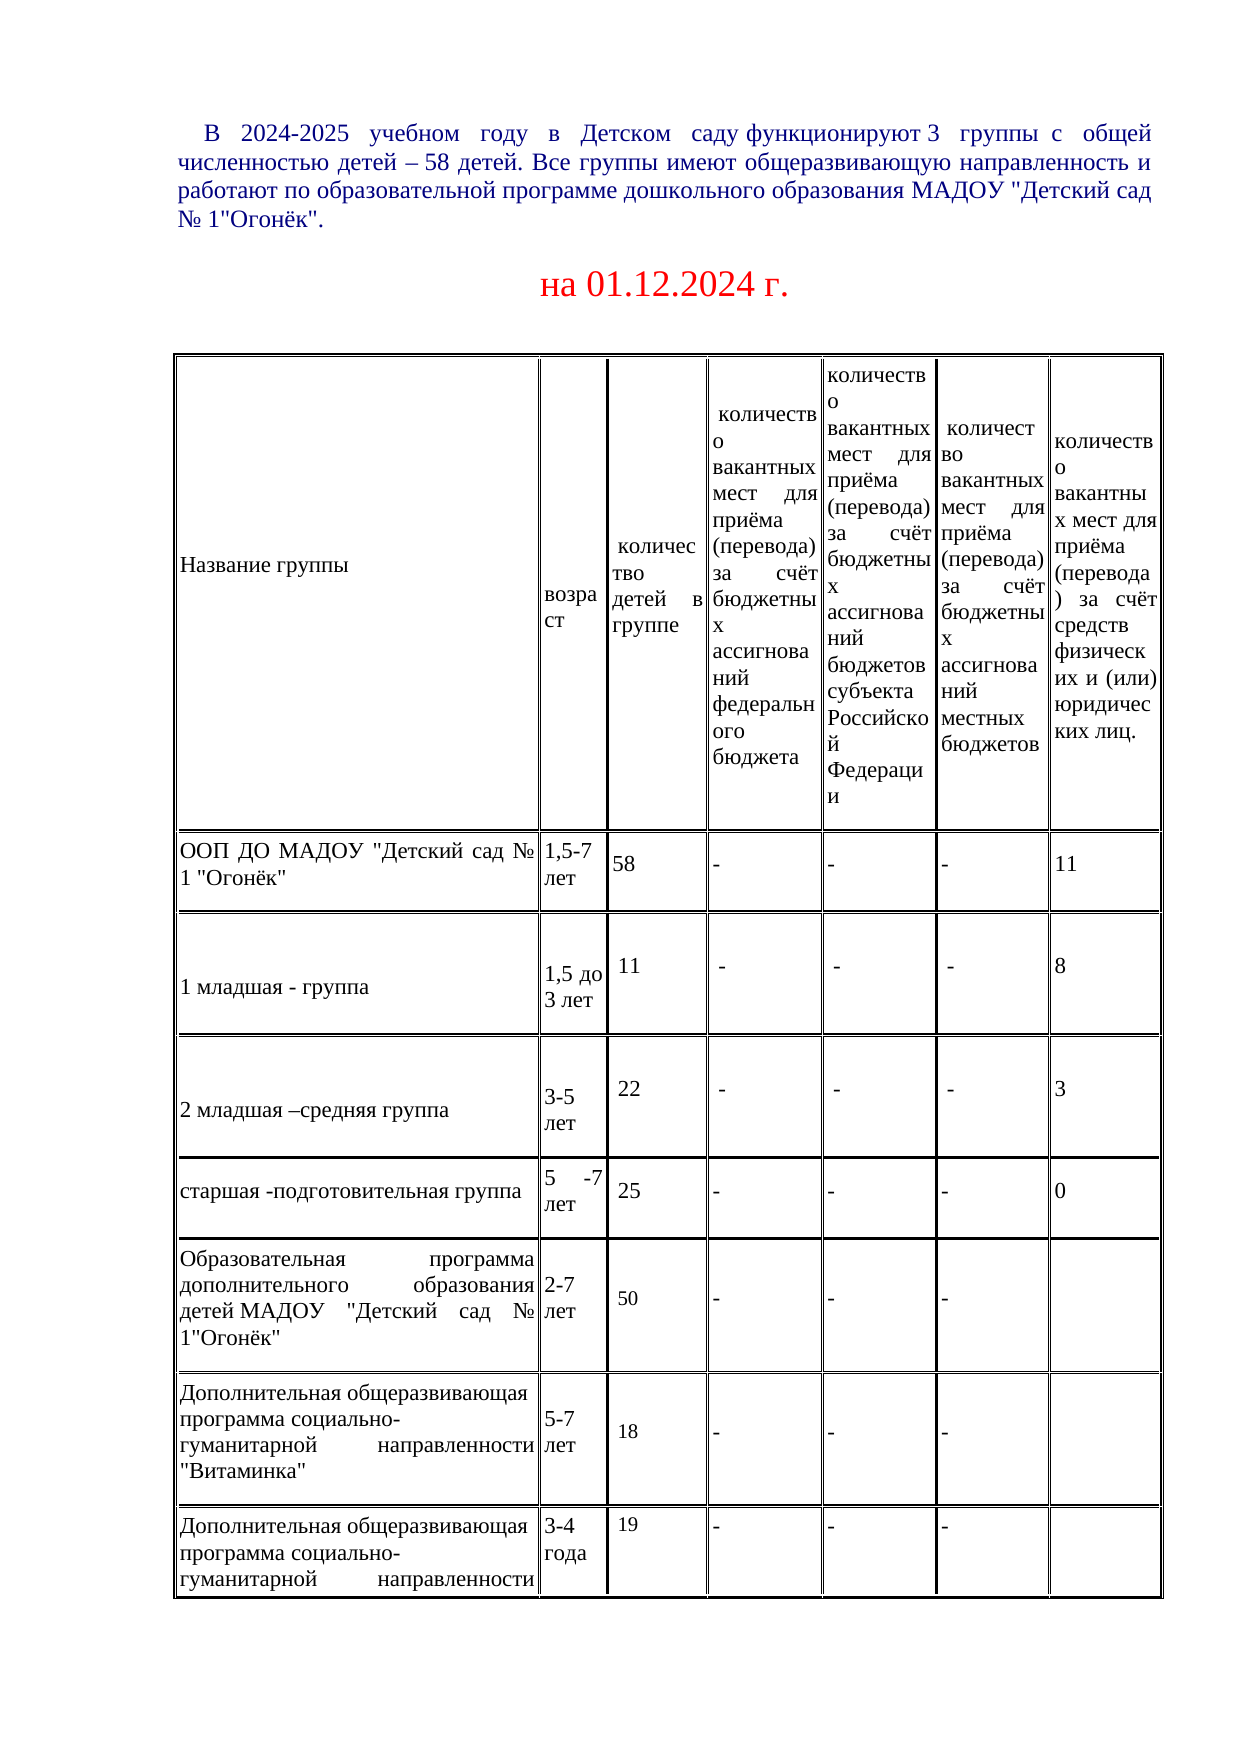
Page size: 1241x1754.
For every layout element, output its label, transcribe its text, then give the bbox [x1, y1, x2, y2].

table_cell 5-7 лет [541, 1374, 606, 1504]
table_cell - [708, 1508, 822, 1596]
table_cell ООП ДО МАДОУ "Детский сад № 1 "Огонёк" [177, 829, 538, 910]
text на 01.12.2024 г. [177, 262, 1152, 305]
table_cell - [824, 1159, 935, 1237]
table_header количество вакантных мест для приёма (перевода) за счёт бюджетных ассигнований федерального бюджета [708, 357, 822, 829]
table_cell - [824, 1374, 935, 1504]
table_cell [1050, 1371, 1162, 1504]
table_cell - [824, 833, 935, 910]
table_cell 1,5 до 3 лет [541, 914, 606, 1033]
table_cell 25 [609, 1159, 706, 1237]
table_cell - [938, 833, 1048, 910]
table_cell [1051, 1237, 1160, 1371]
table_cell 19 [607, 1508, 708, 1596]
table_cell 18 [609, 1374, 706, 1504]
table_header количество вакантных мест для приёма (перевода) за счёт средств физических и (или) юридических лиц. [1050, 357, 1160, 829]
table_cell 0 [1051, 1156, 1160, 1237]
table_cell 11 [609, 914, 706, 1033]
table_cell 2-7 лет [541, 1240, 606, 1371]
table_cell 3-5 лет [541, 1037, 606, 1156]
table_cell 8 [1051, 910, 1161, 1033]
table_cell - [709, 1240, 821, 1371]
table_header количество детей в группе [607, 357, 708, 829]
table_cell Образовательная программа дополнительного образования детей МАДОУ "Детский сад № 1"Огонёк" [177, 1237, 538, 1371]
table_cell 1 младшая - группа [177, 910, 538, 1033]
table_cell - [709, 1159, 821, 1237]
table_header количество вакантных мест для приёма (перевода) за счёт бюджетных ассигнований бюджетов субъекта Российской Федерации [823, 357, 936, 829]
table_cell 1,5-7 лет [541, 833, 606, 910]
table_cell - [938, 1159, 1048, 1237]
table_cell старшая -подготовительная группа [177, 1156, 538, 1237]
table_cell - [709, 1374, 821, 1504]
table_cell - [709, 914, 821, 1033]
table_header Название группы [177, 357, 539, 829]
table_cell 22 [609, 1037, 706, 1156]
table_cell - [824, 1037, 935, 1156]
table_header количество вакантных мест для приёма (перевода) за счёт бюджетных ассигнований местных бюджетов [936, 357, 1050, 829]
table_cell Дополнительная общеразвивающая программа социально-гуманитарной направленности "Витаминка" [175, 1371, 539, 1504]
table_cell - [824, 1240, 935, 1371]
table_cell 3 [1051, 1033, 1161, 1156]
table_cell 5 -7 лет [541, 1159, 606, 1237]
table_cell [1050, 1504, 1161, 1596]
table_cell - [938, 1374, 1048, 1504]
table_cell 11 [1051, 829, 1161, 910]
table_cell - [709, 833, 821, 910]
table_cell 58 [609, 833, 706, 910]
table_cell 50 [609, 1240, 706, 1371]
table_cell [177, 1504, 539, 1596]
table_cell - [709, 1037, 821, 1156]
table_cell 3-4 года [540, 1508, 607, 1596]
table_header возраст [540, 357, 607, 829]
table_cell - [936, 1508, 1050, 1596]
table_cell 2 младшая –средняя группа [177, 1033, 538, 1156]
table_cell - [823, 1508, 936, 1596]
table_cell - [824, 914, 935, 1033]
table_cell - [938, 914, 1048, 1033]
text В 2024-2025 учебном году в Детском саду функционируют 3 группы с общей численностью детей – 58 детей. Все группы имеют общеразвивающую направленность и работают по образовательной программе дошкольного образования МАДОУ "Детский сад № 1"Огонёк". [177, 118, 1152, 233]
table_cell - [938, 1240, 1048, 1371]
table_cell - [938, 1037, 1048, 1156]
